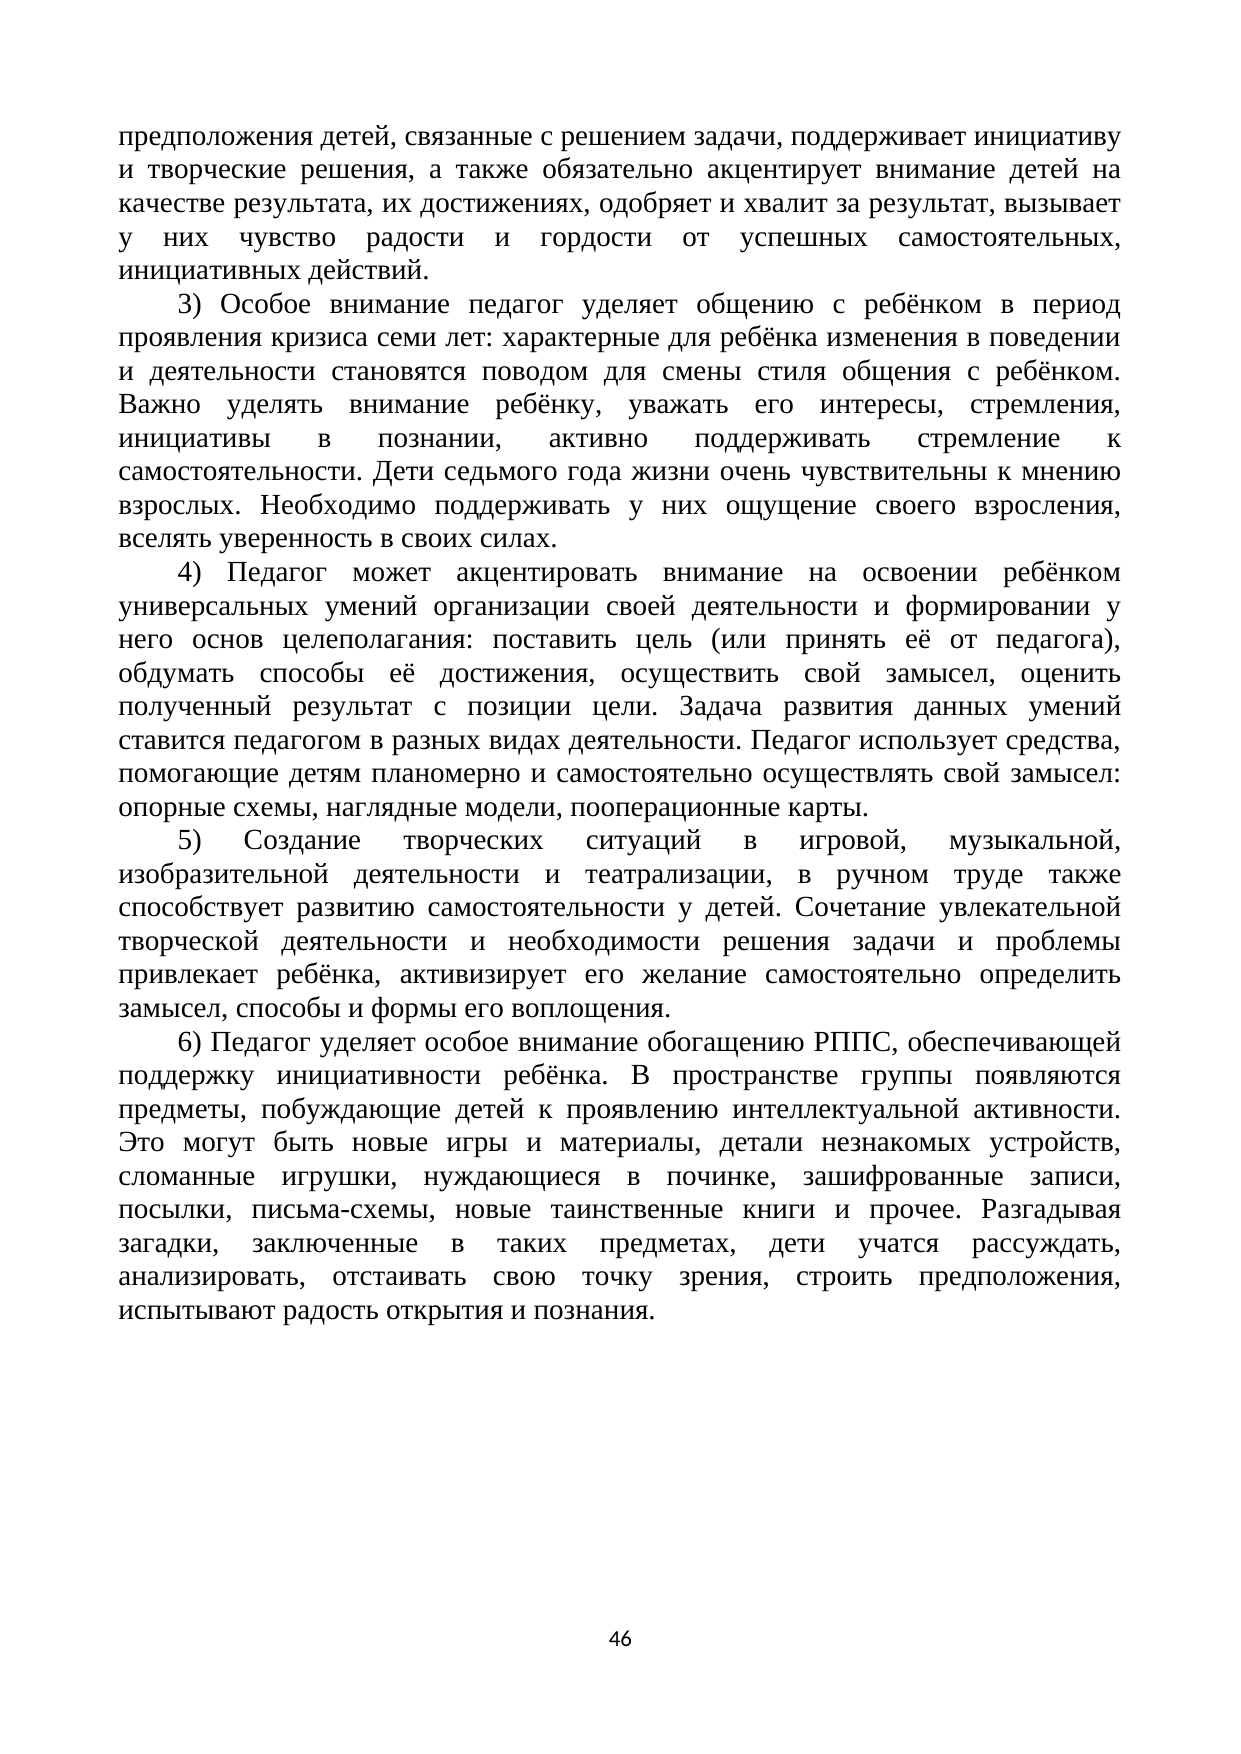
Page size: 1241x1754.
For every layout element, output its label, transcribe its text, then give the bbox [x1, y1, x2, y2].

text 5) Создание творческих ситуаций в игровой, музыкальной, изобразительной деятельности и театрализации, в ручном труде также способствует развитию самостоятельности у детей. Сочетание увлекательной творческой деятельности и необходимости решения задачи и проблемы привлекает ребёнка, активизирует его желание самостоятельно определить замысел, способы и формы его воплощения. [118, 822, 1122, 1024]
text 4) Педагог может акцентировать внимание на освоении ребёнком универсальных умений организации своей деятельности и формировании у него основ целеполагания: поставить цель (или принять её от педагога), обдумать способы её достижения, осуществить свой замысел, оценить полученный результат с позиции цели. Задача развития данных умений ставится педагогом в разных видах деятельности. Педагог использует средства, помогающие детям планомерно и самостоятельно осуществлять свой замысел: опорные схемы, наглядные модели, пооперационные карты. [118, 554, 1122, 822]
text 3) Особое внимание педагог уделяет общению с ребёнком в период проявления кризиса семи лет: характерные для ребёнка изменения в поведении и деятельности становятся поводом для смены стиля общения с ребёнком. Важно уделять внимание ребёнку, уважать его интересы, стремления, инициативы в познании, активно поддерживать стремление к самостоятельности. Дети седьмого года жизни очень чувствительны к мнению взрослых. Необходимо поддерживать у них ощущение своего взросления, вселять уверенность в своих силах. [118, 286, 1122, 554]
text 6) Педагог уделяет особое внимание обогащению РППС, обеспечивающей поддержку инициативности ребёнка. В пространстве группы появляются предметы, побуждающие детей к проявлению интеллектуальной активности. Это могут быть новые игры и материалы, детали незнакомых устройств, сломанные игрушки, нуждающиеся в починке, зашифрованные записи, посылки, письма-схемы, новые таинственные книги и прочее. Разгадывая загадки, заключенные в таких предметах, дети учатся рассуждать, анализировать, отстаивать свою точку зрения, строить предположения, испытывают радость открытия и познания. [118, 1024, 1122, 1326]
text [118, 118, 1122, 286]
